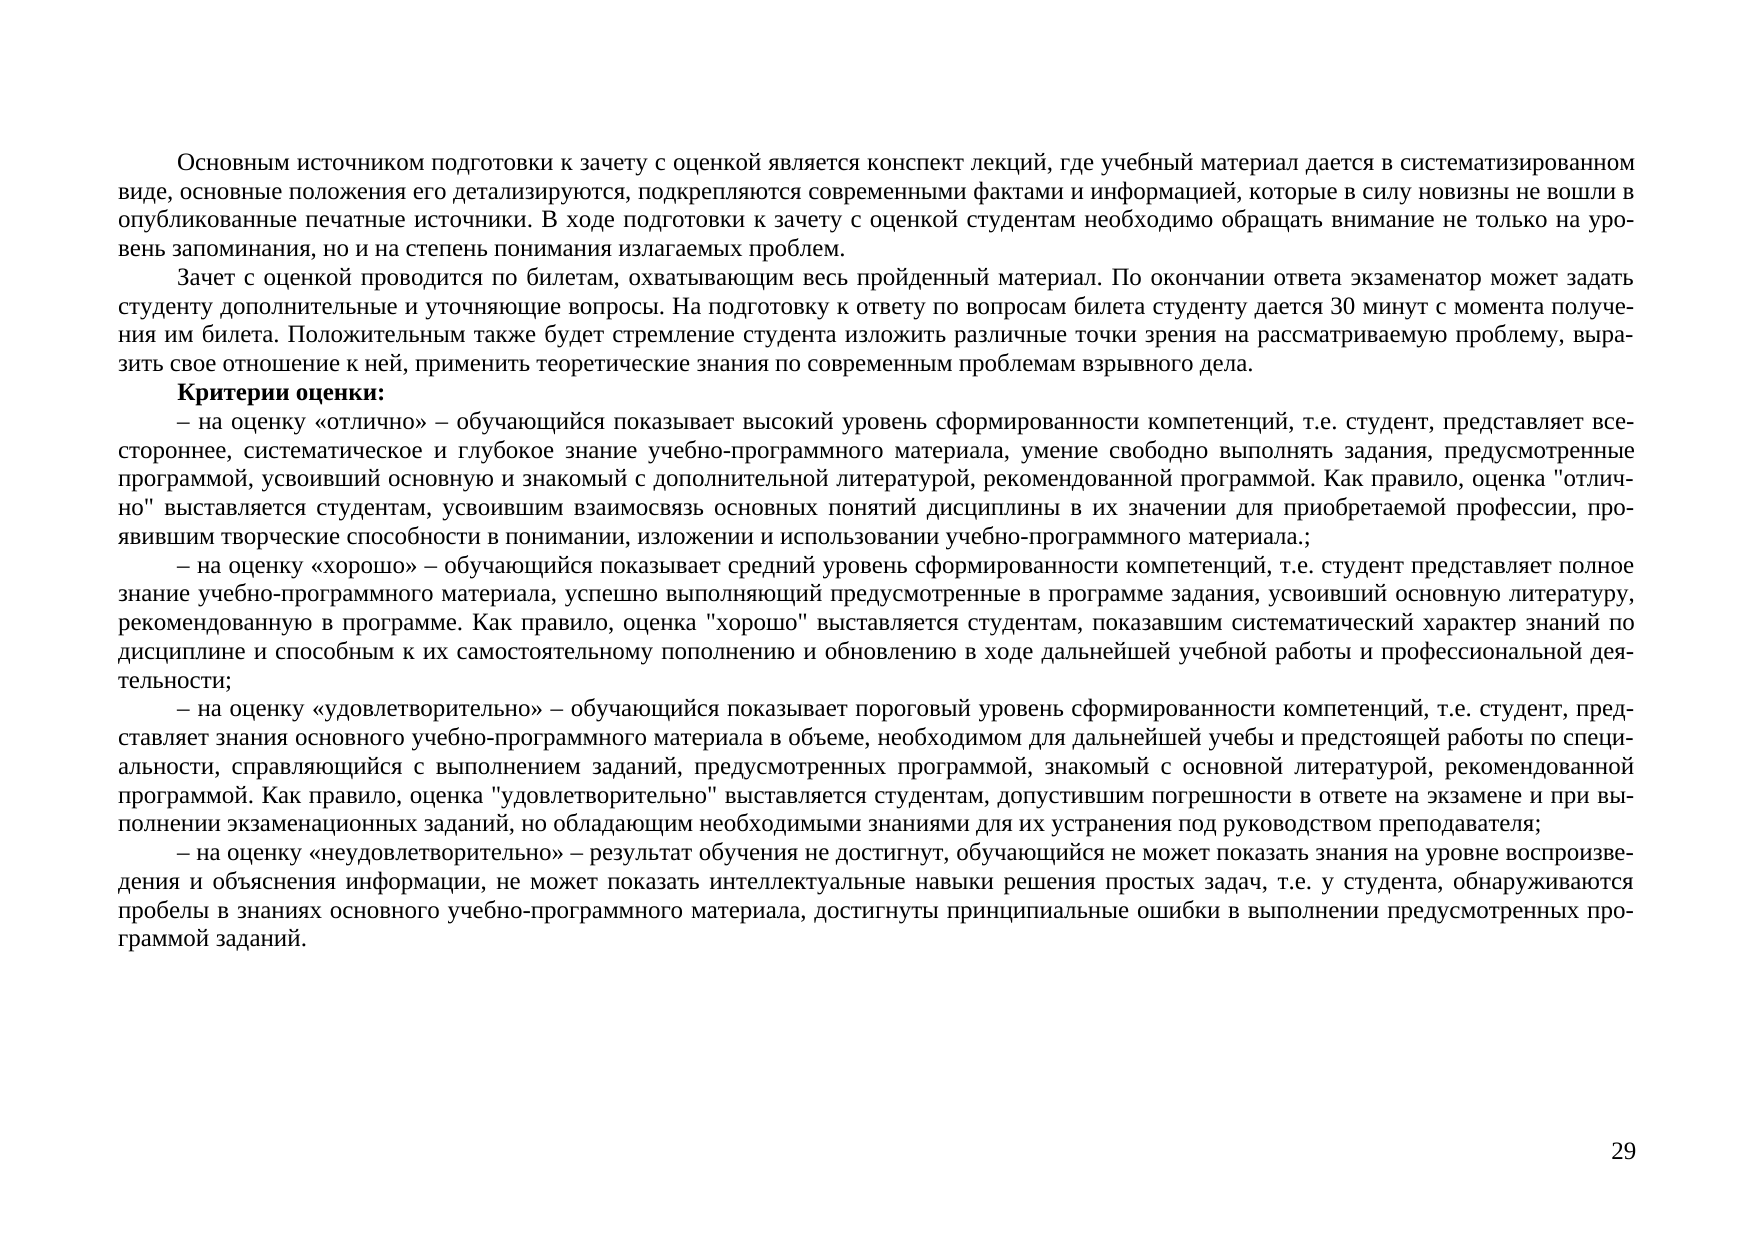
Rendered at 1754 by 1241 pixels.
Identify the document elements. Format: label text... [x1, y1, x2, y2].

list на оценку «хорошо» – обучающийся показывает средний уровень сформированности компетенций, т.е. студент представляет полное знание учебно-программного материала, успешно выполняющий предусмотренные в программе задания, усвоивший основную литературу, рекомендованную в программе. Как правило, оценка "хорошо" выставляется студентам, показавшим систематический характер знаний по дисциплине и способным к их самостоятельному пополнению и обновлению в ходе дальнейшей учебной работы и профессиональной дея- тельности; [118, 550, 1636, 693]
list на оценку «неудовлетворительно» – результат обучения не достигнут, обучающийся не может показать знания на уровне воспроизве- дения и объяснения информации, не может показать интеллектуальные навыки решения простых задач, т.е. у студента, обнаруживаются пробелы в знаниях основного учебно-программного материала, достигнуты принципиальные ошибки в выполнении предусмотренных про- граммой заданий. [118, 837, 1636, 952]
list на оценку «удовлетворительно» – обучающийся показывает пороговый уровень сформированности компетенций, т.е. студент, пред- ставляет знания основного учебно-программного материала в объеме, необходимом для дальнейшей учебы и предстоящей работы по специ- альности, справляющийся с выполнением заданий, предусмотренных программой, знакомый с основной литературой, рекомендованной программой. Как правило, оценка "удовлетворительно" выставляется студентам, допустившим погрешности в ответе на экзамене и при вы- полнении экзаменационных заданий, но обладающим необходимыми знаниями для их устранения под руководством преподавателя; [118, 693, 1636, 837]
text Основным источником подготовки к зачету с оценкой является конспект лекций, где учебный материал дается в систематизированном виде, основные положения его детализируются, подкрепляются современными фактами и информацией, которые в силу новизны не вошли в опубликованные печатные источники. В ходе подготовки к зачету с оценкой студентам необходимо обращать внимание не только на уро- вень запоминания, но и на степень понимания излагаемых проблем. [118, 147, 1636, 262]
subtitle Критерии оценки: [177, 377, 1648, 406]
text Зачет с оценкой проводится по билетам, охватывающим весь пройденный материал. По окончании ответа экзаменатор может задать студенту дополнительные и уточняющие вопросы. На подготовку к ответу по вопросам билета студенту дается 30 минут с момента получе- ния им билета. Положительным также будет стремление студента изложить различные точки зрения на рассматриваемую проблему, выра- зить свое отношение к ней, применить теоретические знания по современным проблемам взрывного дела. [118, 262, 1636, 377]
list на оценку «отлично» – обучающийся показывает высокий уровень сформированности компетенций, т.е. студент, представляет все- стороннее, систематическое и глубокое знание учебно-программного материала, умение свободно выполнять задания, предусмотренные программой, усвоивший основную и знакомый с дополнительной литературой, рекомендованной программой. Как правило, оценка "отлич- но" выставляется студентам, усвоившим взаимосвязь основных понятий дисциплины в их значении для приобретаемой профессии, про- явившим творческие способности в понимании, изложении и использовании учебно-программного материала.; [118, 406, 1636, 550]
